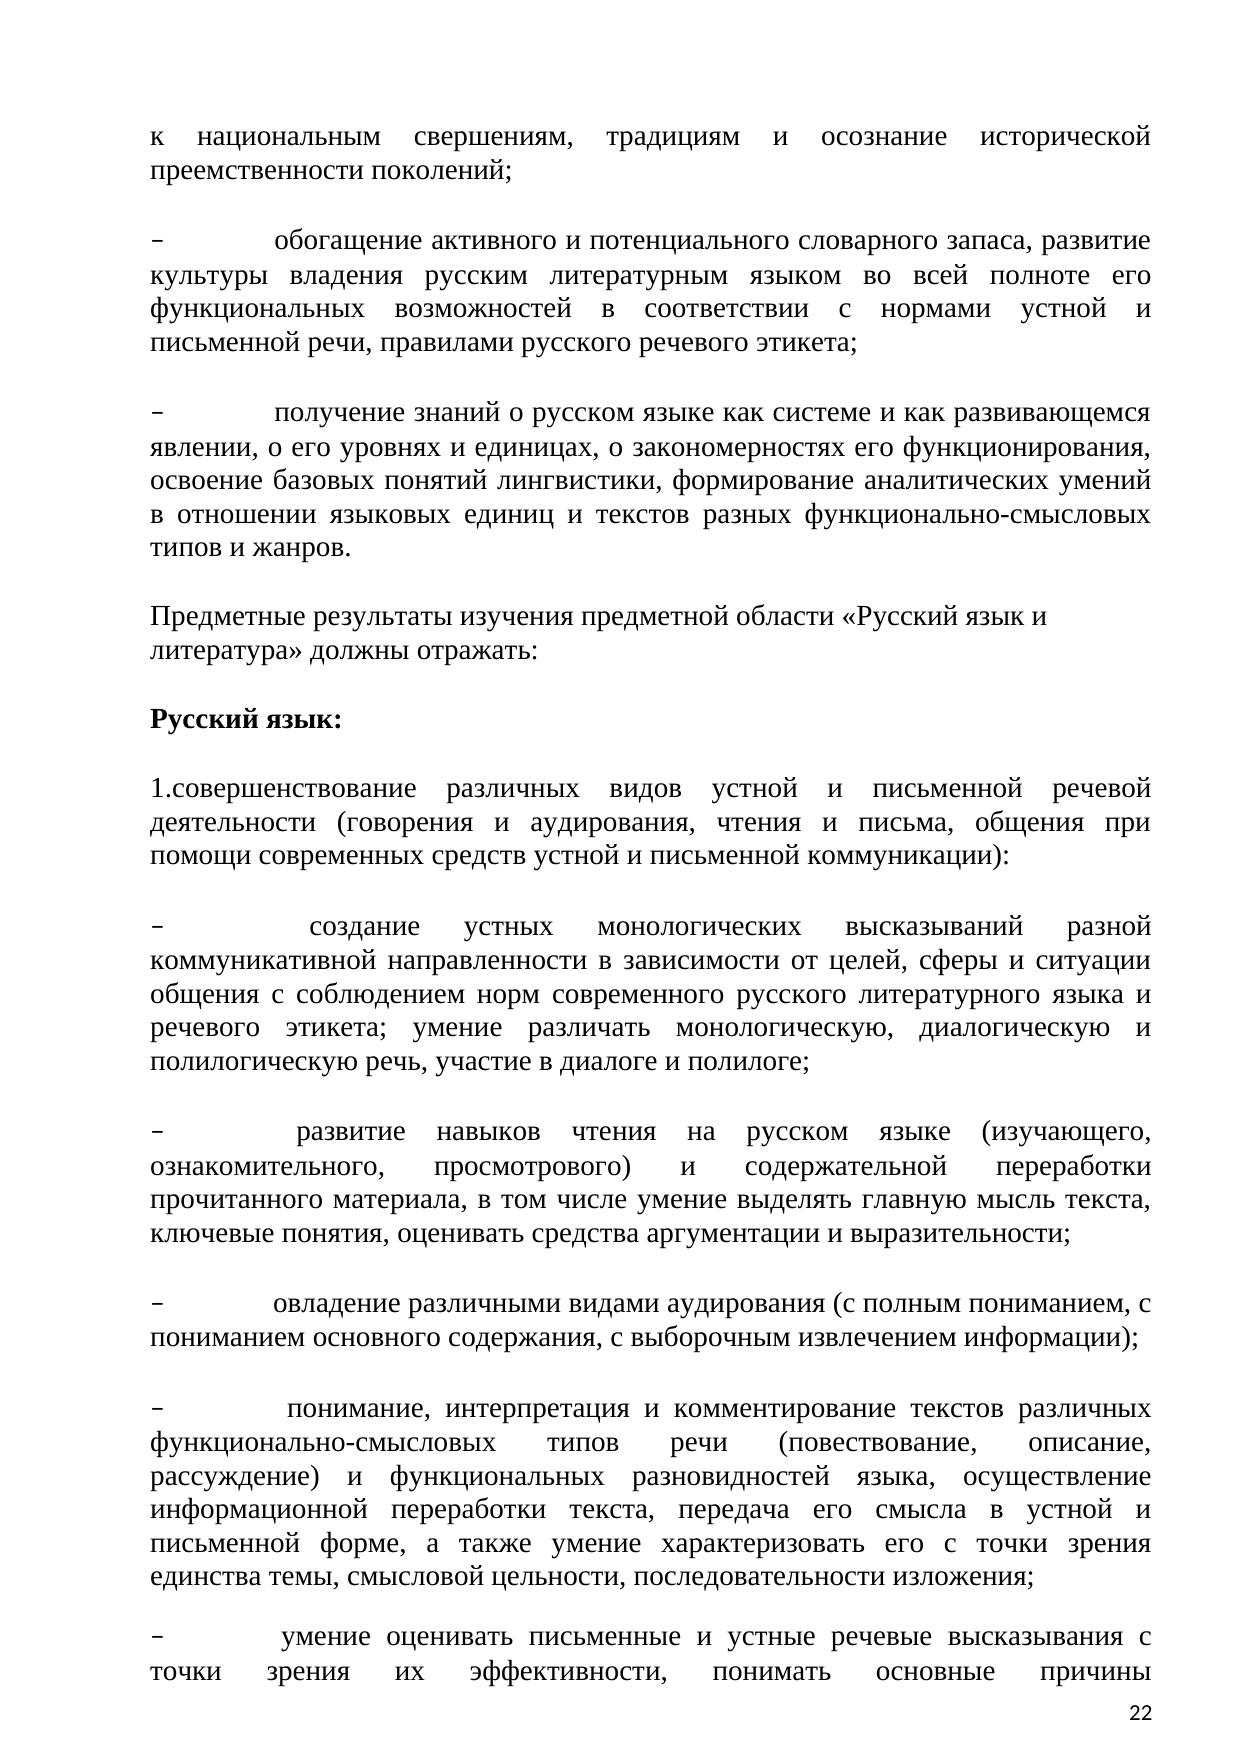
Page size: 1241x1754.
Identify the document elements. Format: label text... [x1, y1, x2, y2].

list получение знаний о русском языке как системе и как развивающемся явлении, о его уровнях и единицах, о закономерностях его функционирования, освоение базовых понятий лингвистики, формирование аналитических умений в отношении языковых единиц и текстов разных функционально-смысловых типов и жанров. [150, 393, 1152, 563]
text 1.совершенствование различных видов устной и письменной речевой деятельности (говорения и аудирования, чтения и письма, общения при помощи современных средств устной и письменной коммуникации): [150, 770, 1152, 871]
text Русский язык: [150, 701, 1152, 735]
list понимание, интерпретация и комментирование текстов различных функционально-смысловых типов речи (повествование, описание, рассуждение) и функциональных разновидностей языка, осуществление информационной переработки текста, передача его смысла в устной и письменной форме, а также умение характеризовать его с точки зрения единства темы, смысловой цельности, последовательности изложения; [150, 1389, 1152, 1592]
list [150, 118, 1152, 186]
list обогащение активного и потенциального словарного запаса, развитие культуры владения русским литературным языком во всей полноте его функциональных возможностей в соответствии с нормами устной и письменной речи, правилами русского речевого этикета; [150, 221, 1152, 357]
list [150, 1617, 1152, 1687]
text Предметные результаты изучения предметной области «Русский язык и литература» должны отражать: [150, 598, 1152, 666]
list развитие навыков чтения на русском языке (изучающего, ознакомительного, просмотрового) и содержательной переработки прочитанного материала, в том числе умение выделять главную мысль текста, ключевые понятия, оценивать средства аргументации и выразительности; [150, 1112, 1152, 1248]
list создание устных монологических высказываний разной коммуникативной направленности в зависимости от целей, сферы и ситуации общения с соблюдением норм современного русского литературного языка и речевого этикета; умение различать монологическую, диалогическую и полилогическую речь, участие в диалоге и полилоге; [150, 907, 1152, 1076]
list овладение различными видами аудирования (с полным пониманием, с пониманием основного содержания, с выборочным извлечением информации); [150, 1284, 1152, 1353]
